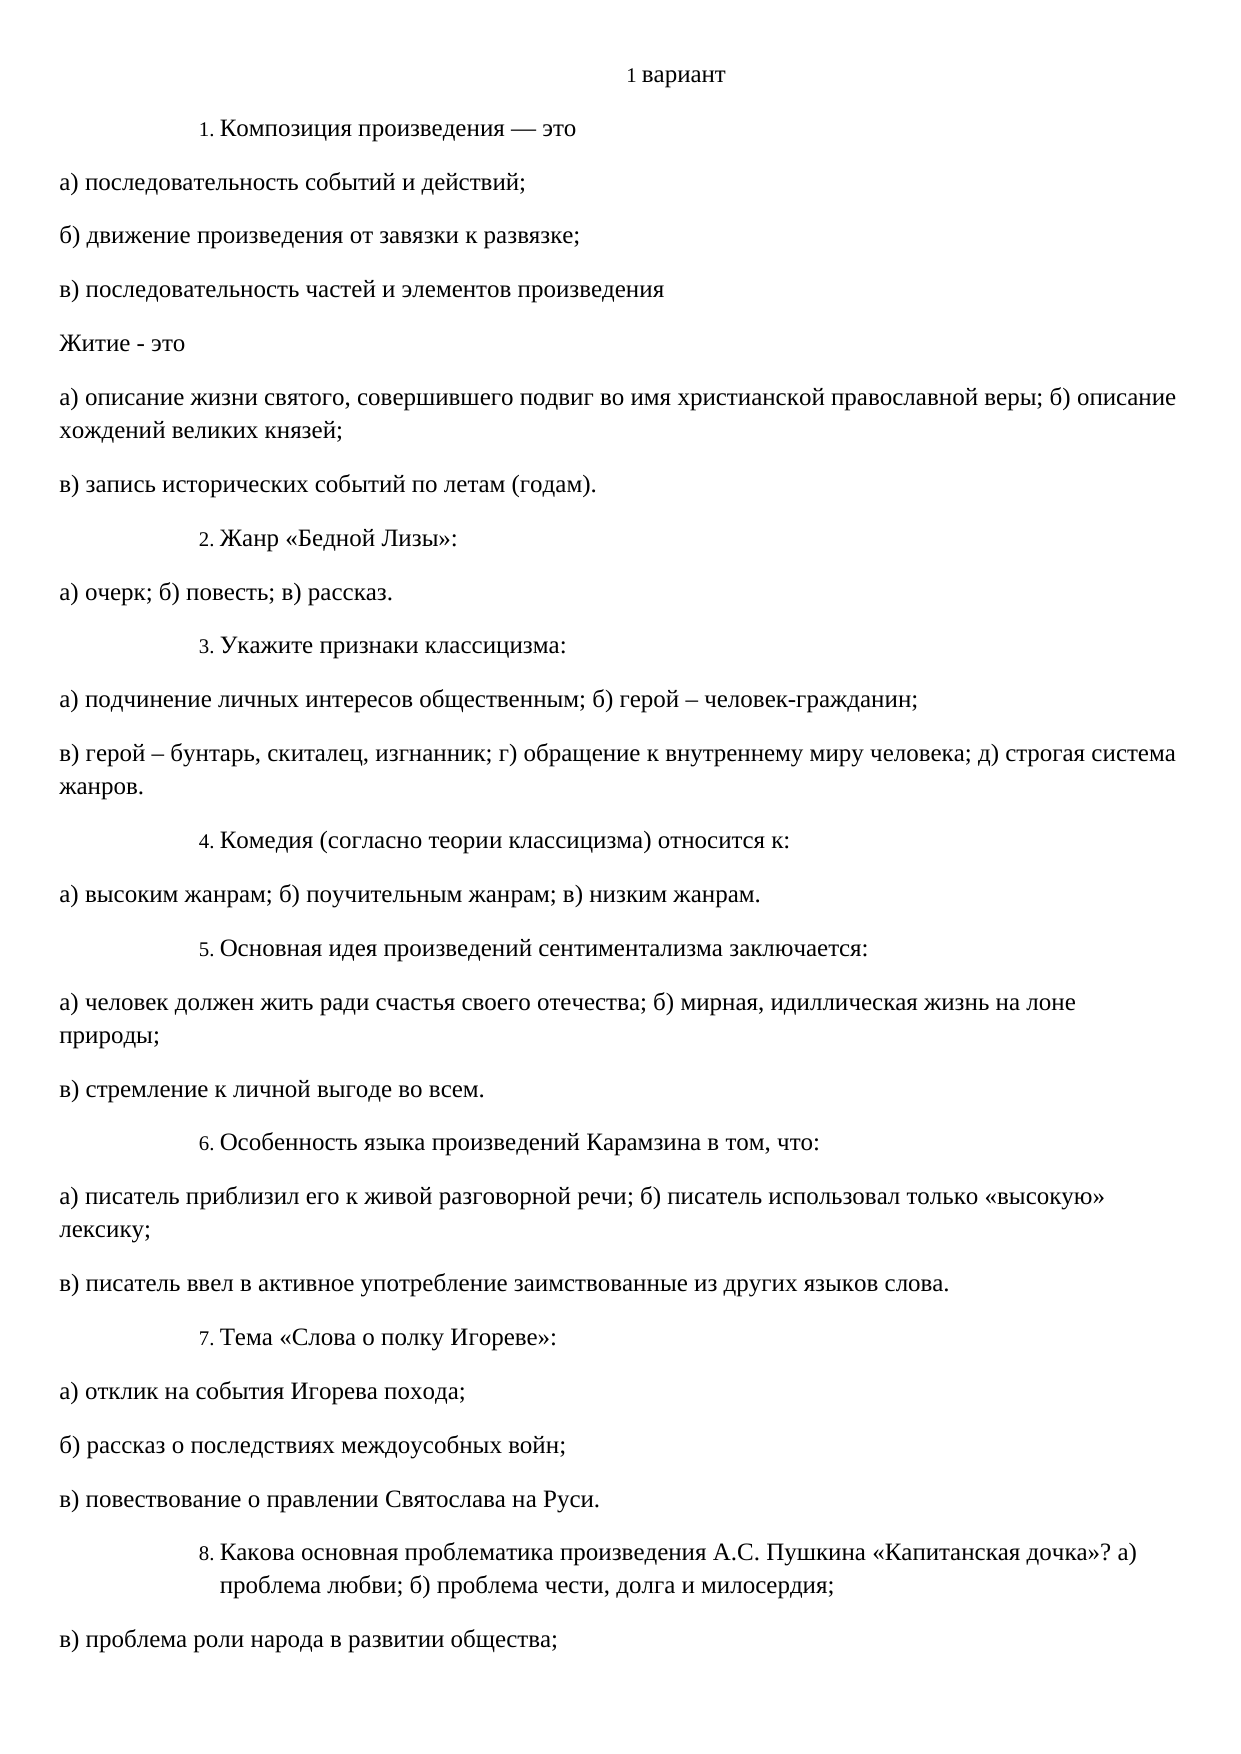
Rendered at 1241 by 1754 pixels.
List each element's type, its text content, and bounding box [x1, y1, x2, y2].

text Житие - это [59, 328, 1181, 357]
text б) рассказ о последствиях междоусобных войн; [59, 1430, 1181, 1458]
text а) человек должен жить ради счастья своего отечества; б) мирная, идиллическая жизнь на лоне природы; [59, 987, 1181, 1048]
list Какова основная проблематика произведения А.С. Пушкина «Капитанская дочка»? а) проблема любви; б) проблема чести, долга и милосердия; [199, 1537, 1181, 1599]
list Тема «Слова о полку Игореве»: [199, 1322, 1181, 1351]
text а) последовательность событий и действий; [59, 167, 1181, 196]
text в) писатель ввел в активное употребление заимствованные из других языков слова. [59, 1268, 1181, 1297]
text в) стремление к личной выгоде во всем. [59, 1074, 1181, 1102]
text а) подчинение личных интересов общественным; б) герой – человек-гражданин; [59, 684, 1181, 713]
list Жанр «Бедной Лизы»: [199, 523, 1181, 552]
text в) запись исторических событий по летам (годам). [59, 469, 1181, 498]
text а) описание жизни святого, совершившего подвиг во имя христианской православной веры; б) описание хождений великих князей; [59, 382, 1181, 444]
text в) последовательность частей и элементов произведения [59, 274, 1181, 303]
list Комедия (согласно теории классицизма) относится к: [199, 825, 1181, 854]
list Укажите признаки классицизма: [199, 631, 1181, 659]
list вариант [626, 59, 1181, 88]
text а) писатель приблизил его к живой разговорной речи; б) писатель использовал только «высокую» лексику; [59, 1181, 1181, 1243]
text а) очерк; б) повесть; в) рассказ. [59, 577, 1181, 606]
text в) проблема роли народа в развитии общества; [59, 1624, 1181, 1653]
text а) отклик на события Игорева похода; [59, 1376, 1181, 1405]
text а) высоким жанрам; б) поучительным жанрам; в) низким жанрам. [59, 879, 1181, 908]
text б) движение произведения от завязки к развязке; [59, 221, 1181, 249]
list Композиция произведения — это [199, 113, 1181, 142]
list Основная идея произведений сентиментализма заключается: [199, 933, 1181, 962]
text в) герой – бунтарь, скиталец, изгнанник; г) обращение к внутреннему миру человека; д) строгая система жанров. [59, 738, 1181, 800]
list Особенность языка произведений Карамзина в том, что: [199, 1127, 1181, 1156]
text в) повествование о правлении Святослава на Руси. [59, 1484, 1181, 1512]
